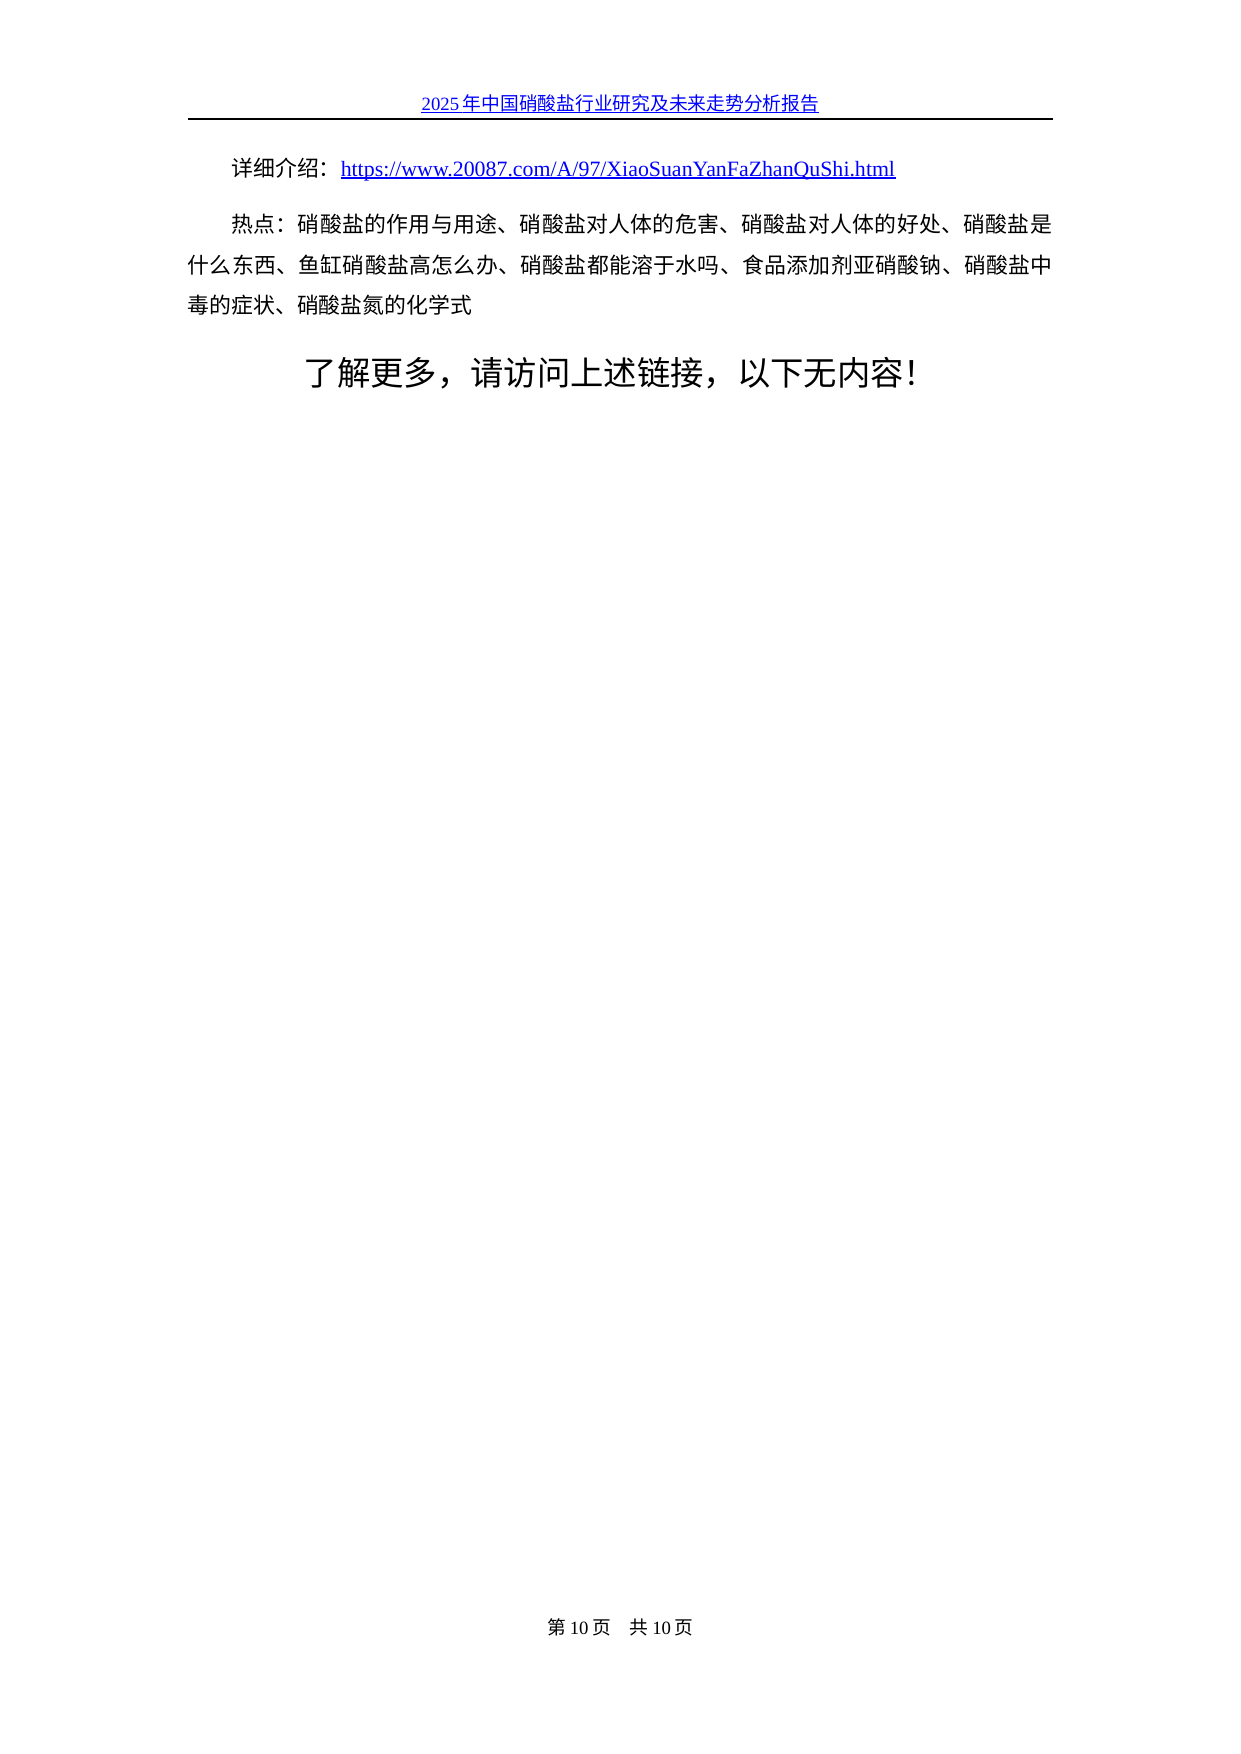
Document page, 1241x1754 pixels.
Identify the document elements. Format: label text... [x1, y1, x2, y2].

title 了解更多，请访问上述链接，以下无内容！ [187, 338, 1053, 403]
text 热点：硝酸盐的作用与用途、硝酸盐对人体的危害、硝酸盐对人体的好处、硝酸盐是什么东西、鱼缸硝酸盐高怎么办、硝酸盐都能溶于水吗、食品添加剂亚硝酸钠、硝酸盐中毒的症状、硝酸盐氮的化学式 [187, 207, 1053, 321]
text 详细介绍：https://www.20087.com/A/97/XiaoSuanYanFaZhanQuShi.html [187, 150, 1053, 183]
